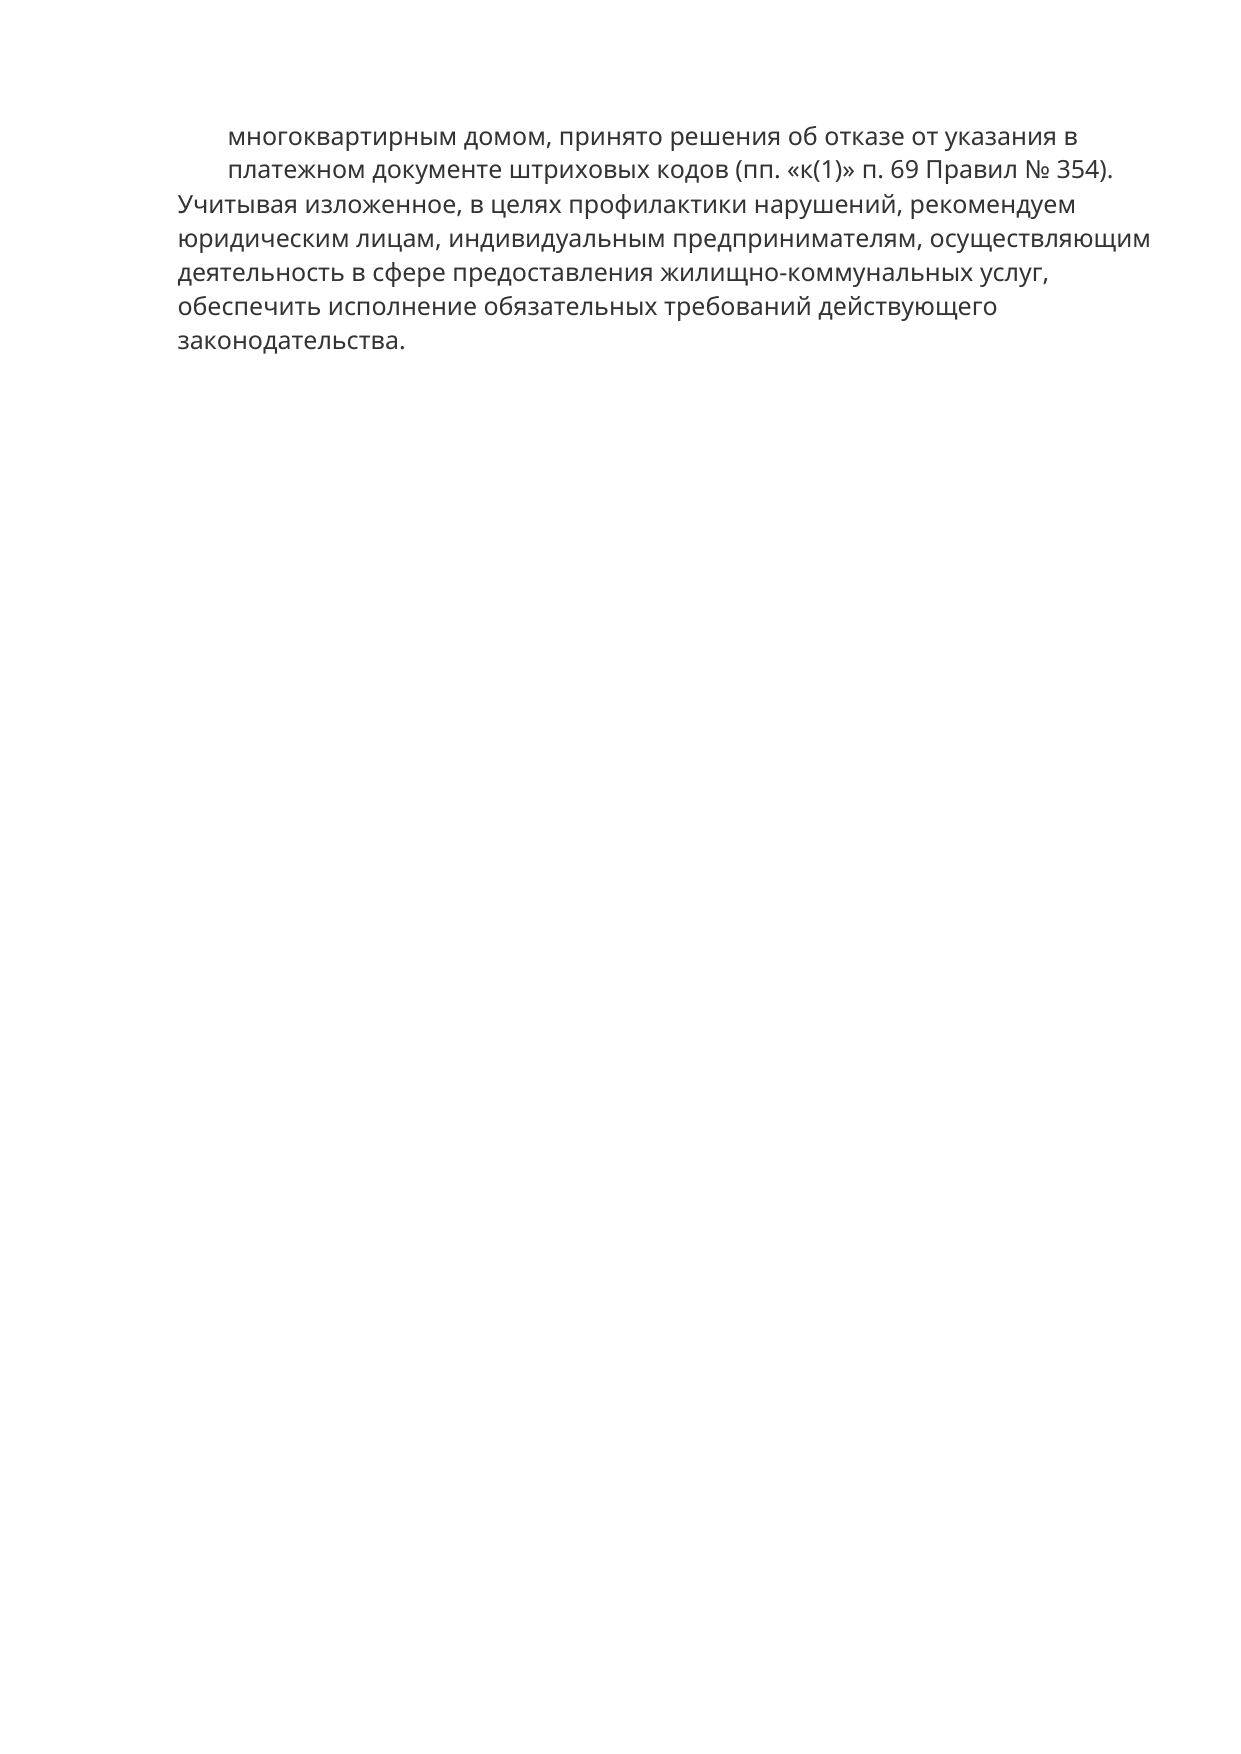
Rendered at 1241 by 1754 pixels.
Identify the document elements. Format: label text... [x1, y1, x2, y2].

text Учитывая изложенное, в целях профилактики нарушений, рекомендуем юридическим лицам, индивидуальным предпринимателям, осуществляющим деятельность в сфере предоставления жилищно-коммунальных услуг, обеспечить исполнение обязательных требований действующего законодательства. [177, 186, 1152, 357]
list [190, 118, 1127, 186]
